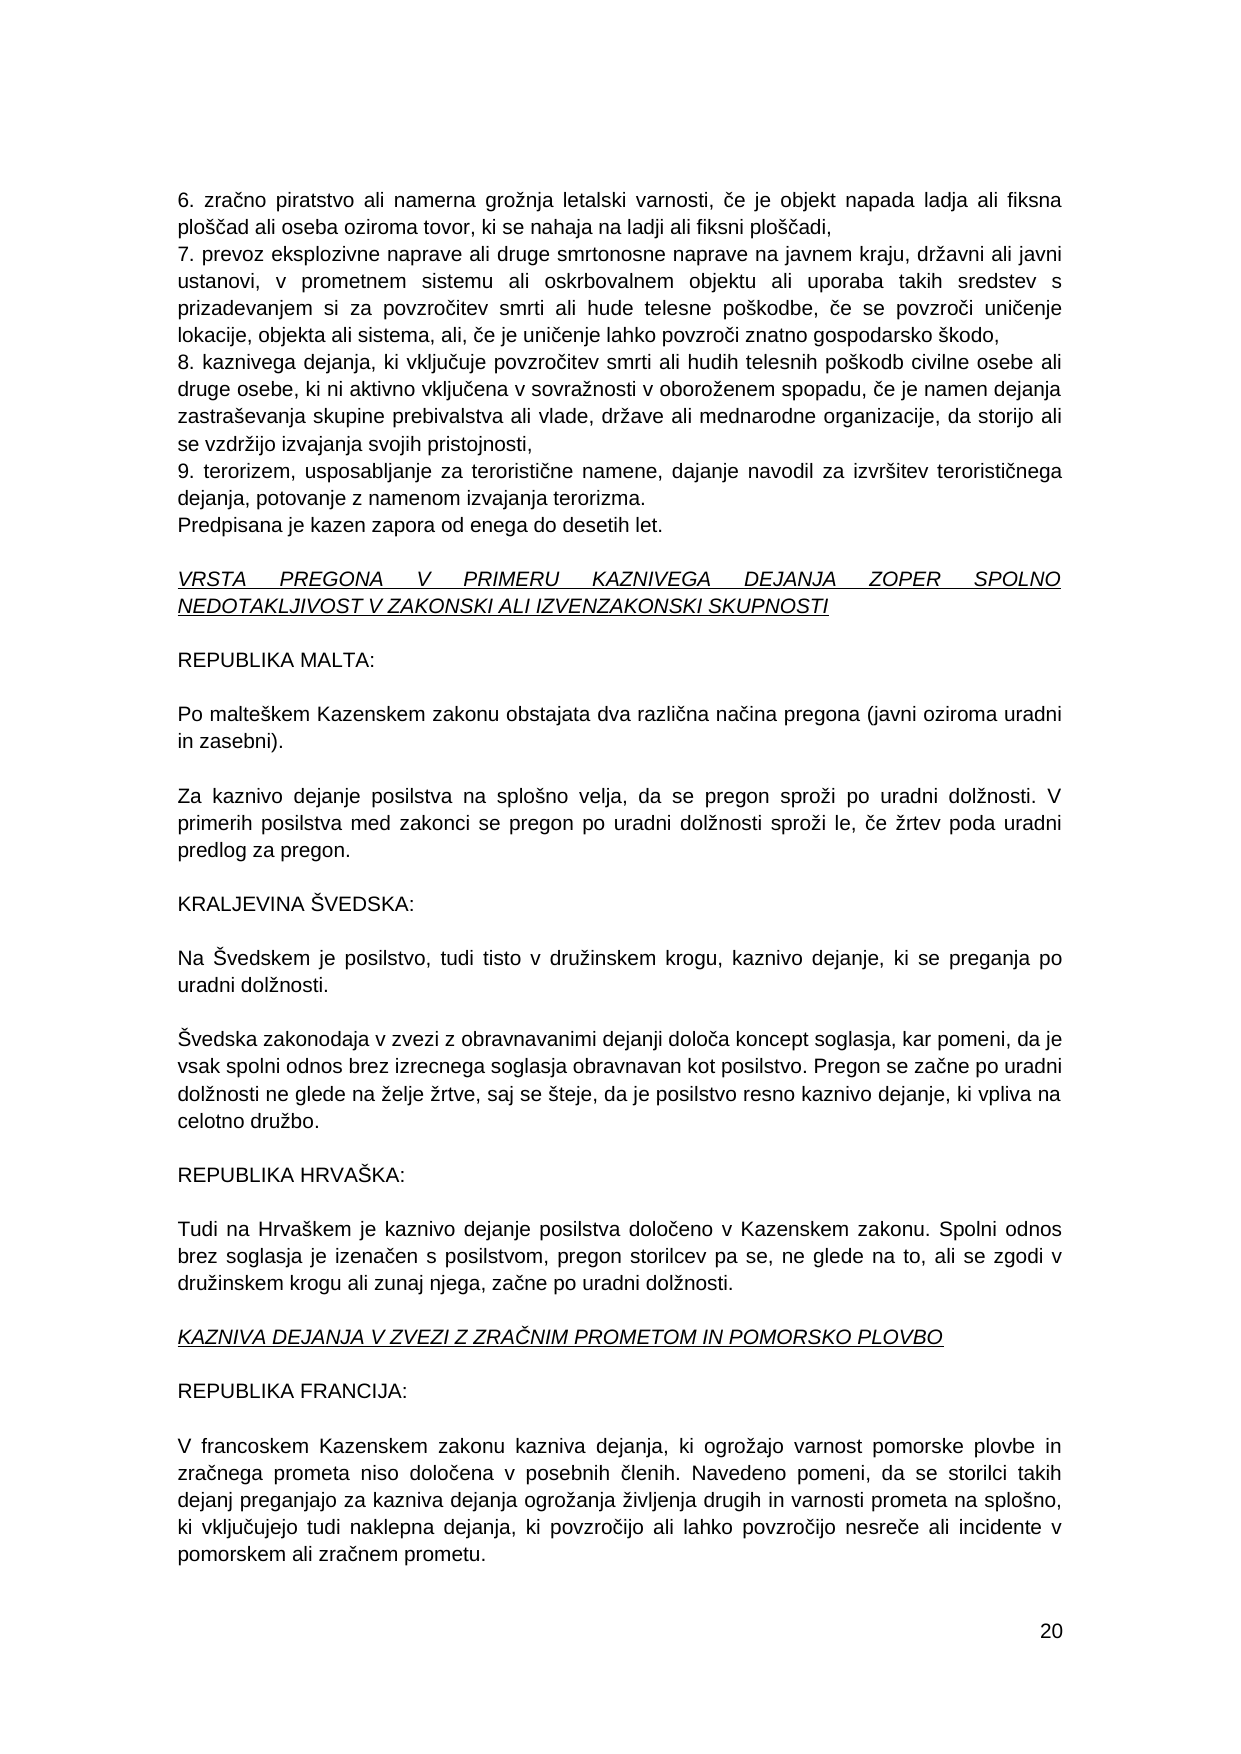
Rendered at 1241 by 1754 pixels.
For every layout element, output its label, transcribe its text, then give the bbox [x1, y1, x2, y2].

text REPUBLIKA HRVAŠKA: [177, 1159, 1063, 1187]
text KAZNIVA DEJANJA V ZVEZI Z ZRAČNIM PROMETOM IN POMORSKO PLOVBO [177, 1322, 1063, 1349]
text Švedska zakonodaja v zvezi z obravnavanimi dejanji določa koncept soglasja, kar pomeni, da je vsak spolni odnos brez izrecnega soglasja obravnavan kot posilstvo. Pregon se začne po uradni dolžnosti ne glede na želje žrtve, saj se šteje, da je posilstvo resno kaznivo dejanje, ki vpliva na celotno družbo. [177, 1024, 1063, 1132]
text 7. prevoz eksplozivne naprave ali druge smrtonosne naprave na javnem kraju, državni ali javni ustanovi, v prometnem sistemu ali oskrbovalnem objektu ali uporaba takih sredstev s prizadevanjem si za povzročitev smrti ali hude telesne poškodbe, če se povzroči uničenje lokacije, objekta ali sistema, ali, če je uničenje lahko povzroči znatno gospodarsko škodo, [177, 239, 1063, 347]
text 6. zračno piratstvo ali namerna grožnja letalski varnosti, če je objekt napada ladja ali fiksna ploščad ali oseba oziroma tovor, ki se nahaja na ladji ali fiksni ploščadi, [177, 184, 1063, 239]
text REPUBLIKA MALTA: [177, 645, 1063, 672]
text Po malteškem Kazenskem zakonu obstajata dva različna načina pregona (javni oziroma uradni in zasebni). [177, 699, 1063, 753]
text Tudi na Hrvaškem je kaznivo dejanje posilstva določeno v Kazenskem zakonu. Spolni odnos brez soglasja je izenačen s posilstvom, pregon storilcev pa se, ne glede na to, ali se zgodi v družinskem krogu ali zunaj njega, začne po uradni dolžnosti. [177, 1214, 1063, 1295]
text Predpisana je kazen zapora od enega do desetih let. [177, 509, 1063, 537]
text 8. kaznivega dejanja, ki vključuje povzročitev smrti ali hudih telesnih poškodb civilne osebe ali druge osebe, ki ni aktivno vključena v sovražnosti v oboroženem spopadu, če je namen dejanja zastraševanja skupine prebivalstva ali vlade, države ali mednarodne organizacije, da storijo ali se vzdržijo izvajanja svojih pristojnosti, [177, 347, 1063, 455]
text REPUBLIKA FRANCIJA: [177, 1376, 1063, 1403]
text KRALJEVINA ŠVEDSKA: [177, 889, 1063, 916]
text Na Švedskem je posilstvo, tudi tisto v družinskem krogu, kaznivo dejanje, ki se preganja po uradni dolžnosti. [177, 943, 1063, 997]
text V francoskem Kazenskem zakonu kazniva dejanja, ki ogrožajo varnost pomorske plovbe in zračnega prometa niso določena v posebnih členih. Navedeno pomeni, da se storilci takih dejanj preganjajo za kazniva dejanja ogrožanja življenja drugih in varnosti prometa na splošno, ki vključujejo tudi naklepna dejanja, ki povzročijo ali lahko povzročijo nesreče ali incidente v pomorskem ali zračnem prometu. [177, 1430, 1063, 1566]
text Za kaznivo dejanje posilstva na splošno velja, da se pregon sproži po uradni dolžnosti. V primerih posilstva med zakonci se pregon po uradni dolžnosti sproži le, če žrtev poda uradni predlog za pregon. [177, 780, 1063, 862]
text VRSTA PREGONA V PRIMERU KAZNIVEGA DEJANJA ZOPER SPOLNO NEDOTAKLJIVOST V ZAKONSKI ALI IZVENZAKONSKI SKUPNOSTI [177, 564, 1063, 618]
text 9. terorizem, usposabljanje za teroristične namene, dajanje navodil za izvršitev terorističnega dejanja, potovanje z namenom izvajanja terorizma. [177, 455, 1063, 509]
